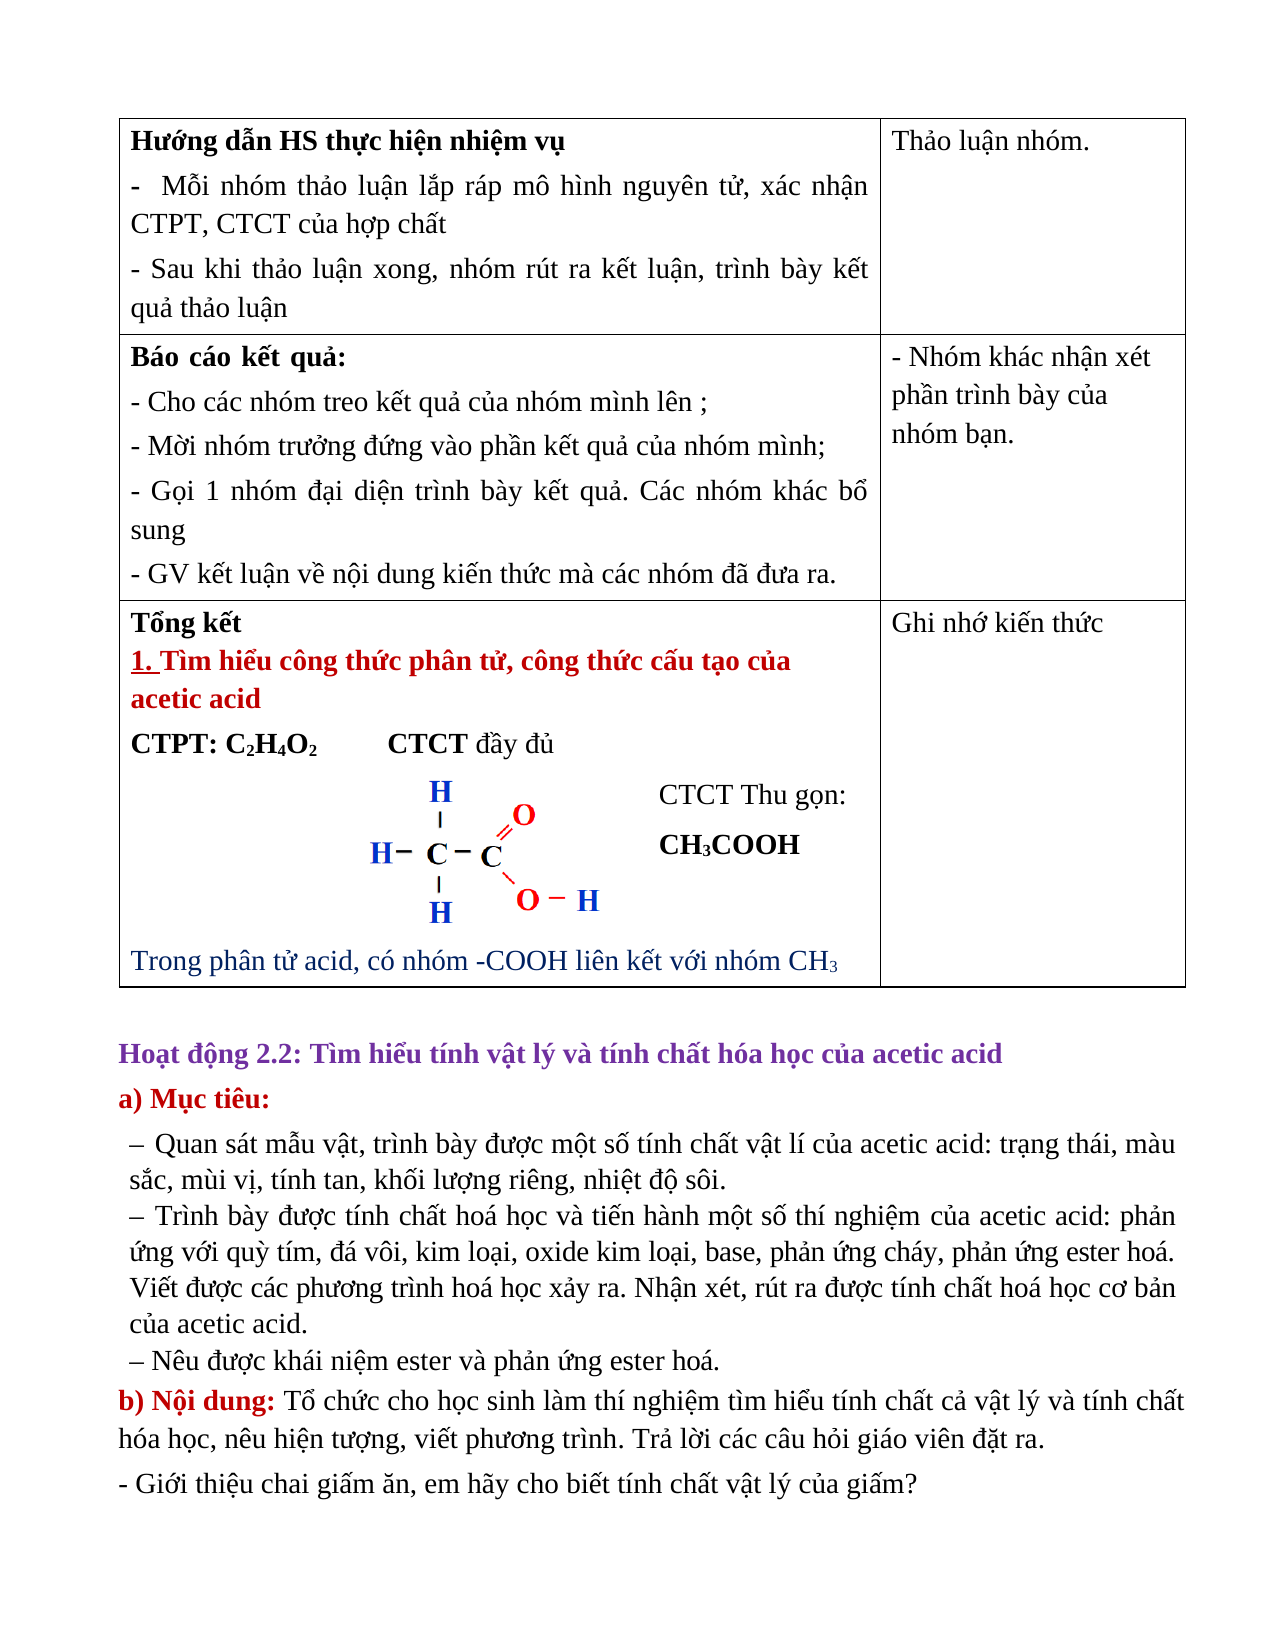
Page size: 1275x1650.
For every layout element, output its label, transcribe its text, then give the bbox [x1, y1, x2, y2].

table_cell Ghi nhớ kiến thức [881, 601, 1185, 986]
list - Giới thiệu chai giấm ăn, em hãy cho biết tính chất vật lý của giấm? [135, 1466, 1186, 1500]
list Nội dung: Tổ chức cho học sinh làm thí nghiệm tìm hiểu tính chất cả vật lý và tính chất hóa học, nêu hiện tượng, viết phương trình. Trả lời các câu hỏi giáo viên đặt ra. [118, 1383, 1186, 1455]
list Mục tiêu: [118, 1081, 1186, 1115]
text Hoạt động 2.2: Tìm hiểu tính vật lý và tính chất hóa học của acetic acid [118, 1036, 1186, 1070]
table_cell Hướng dẫn HS thực hiện nhiệm vụ - Mỗi nhóm thảo luận lắp ráp mô hình nguyên tử, xác nhận CTPT, CTCT của hợp chất - Sau khi thảo luận xong, nhóm rút ra kết luận, trình bày kết quả thảo luận [120, 119, 880, 334]
table_cell - Nhóm khác nhận xét phần trình bày của nhóm bạn. [881, 335, 1185, 600]
table_cell Báo cáo kết quả: - Cho các nhóm treo kết quả của nhóm mình lên ; - Mời nhóm trưởng đứng vào phần kết quả của nhóm mình; - Gọi 1 nhóm đại diện trình bày kết quả. Các nhóm khác bổ sung - GV kết luận về nội dung kiến thức mà các nhóm đã đưa ra. [120, 335, 880, 600]
table_cell Tổng kết 1. Tìm hiểu công thức phân tử, công thức cấu tạo của acetic acid CTPT: C2H4O2 CTCT đầy đủ Trong phân tử acid, có nhóm -COOH liên kết với nhóm CH3 [120, 601, 880, 986]
picture [368, 776, 602, 926]
table_cell Thảo luận nhóm. [881, 119, 1185, 334]
list Nêu được khái niệm ester và phản ứng ester hoá. [129, 1343, 1186, 1376]
list Quan sát mẫu vật, trình bày được một số tính chất vật lí của acetic acid: trạng thái, màu sắc, mùi vị, tính tan, khối lượng riêng, nhiệt độ sôi. [129, 1126, 1177, 1196]
list Trình bày được tính chất hoá học và tiến hành một số thí nghiệm của acetic acid: phản ứng với quỳ tím, đá vôi, kim loại, oxide kim loại, base, phản ứng cháy, phản ứng ester hoá. Viết được các phương trình hoá học xảy ra. Nhận xét, rút ra được tính chất hoá học cơ bản của acetic acid. [129, 1198, 1177, 1340]
